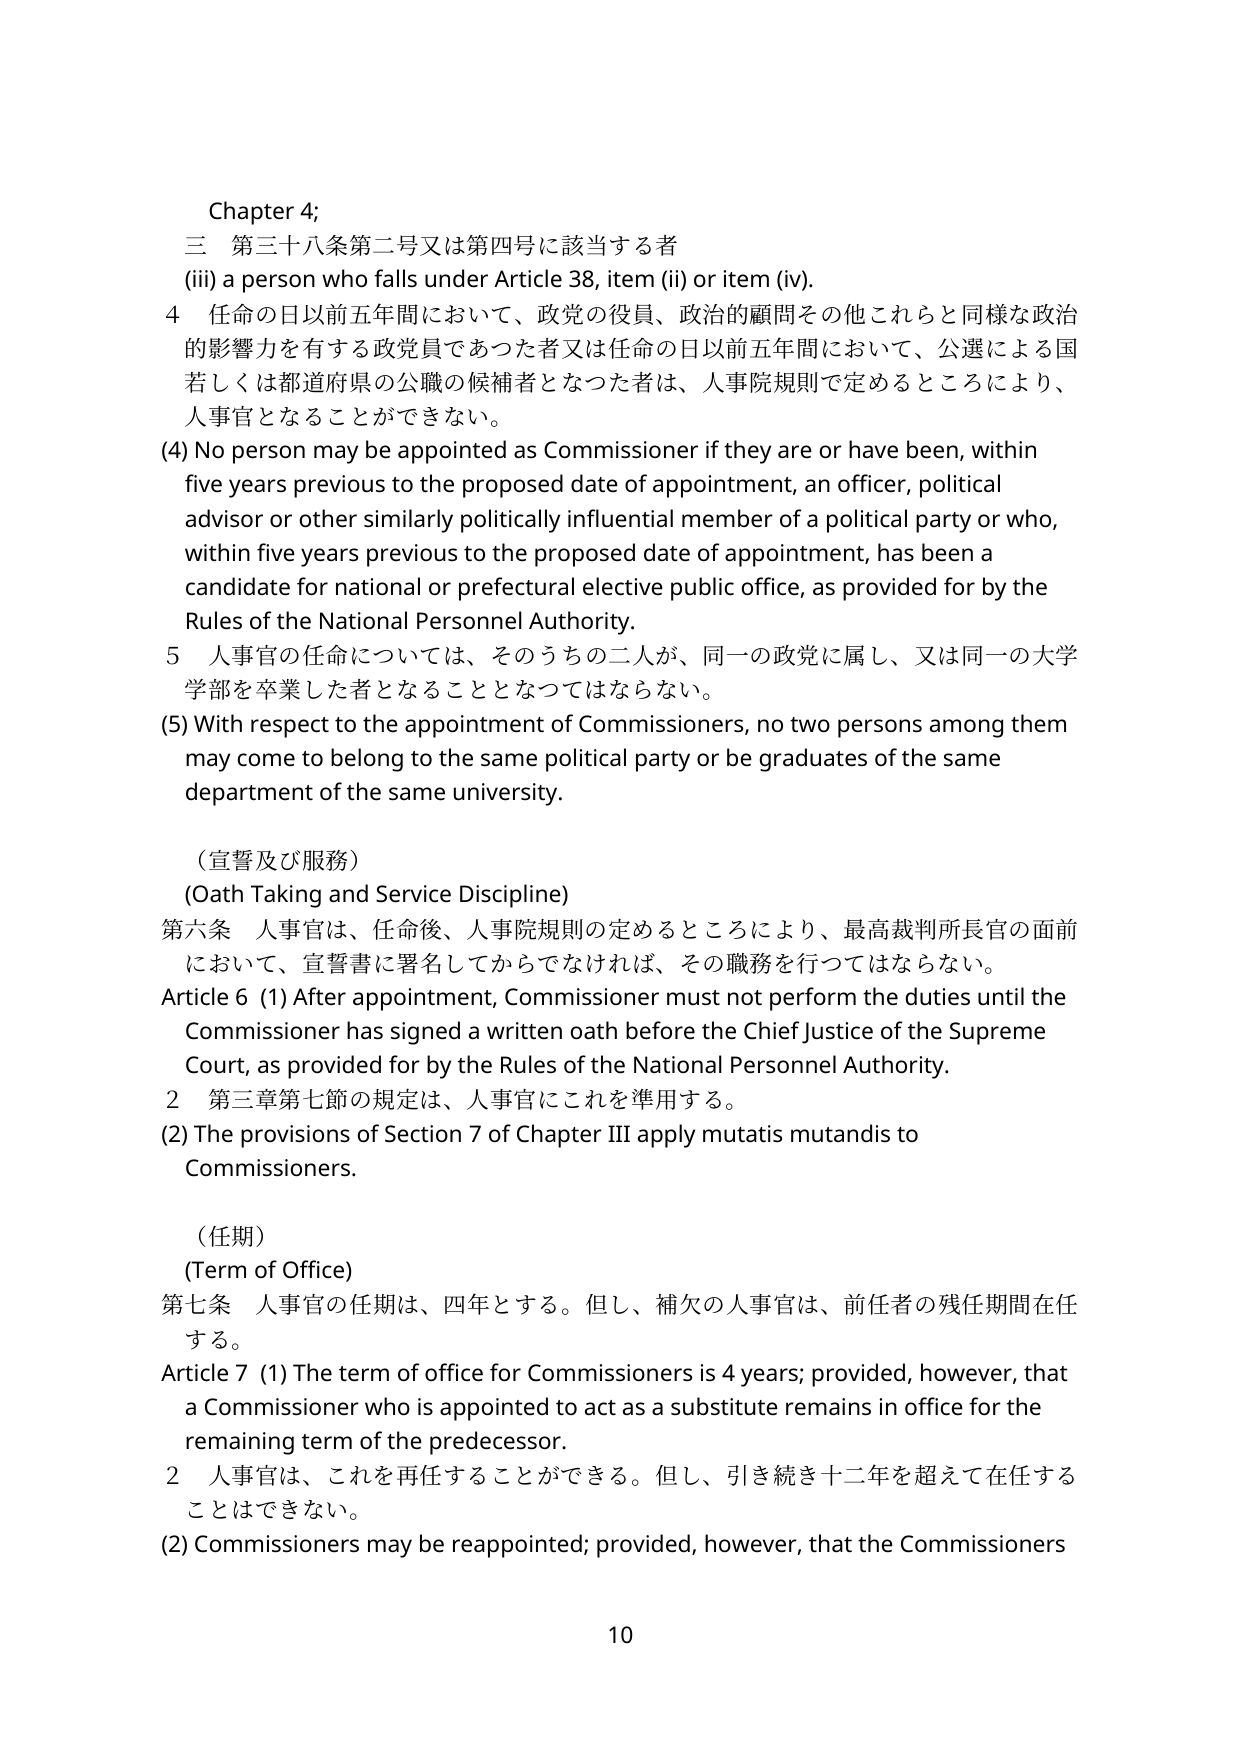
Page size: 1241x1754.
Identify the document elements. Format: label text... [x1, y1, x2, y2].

text (2) The provisions of Section 7 of Chapter III apply mutatis mutandis to Commissioners. [161, 1116, 1079, 1184]
text (4) No person may be appointed as Commissioner if they are or have been, within five years previous to the proposed date of appointment, an officer, political advisor or other similarly politically influential member of a political party or who, within five years previous to the proposed date of appointment, has been a candidate for national or prefectural elective public office, as provided for by the Rules of the National Personnel Authority. [161, 433, 1079, 638]
text ２ 人事官は、これを再任することができる。但し、引き続き十二年を超えて在任することはできない。 [161, 1458, 1079, 1526]
text Article 7 (1) The term of office for Commissioners is 4 years; provided, however, that a Commissioner who is appointed to act as a substitute remains in office for the remaining term of the predecessor. [161, 1355, 1079, 1458]
text （任期） [184, 1219, 1079, 1253]
text 第六条 人事官は、任命後、人事院規則の定めるところにより、最高裁判所長官の面前において、宣誓書に署名してからでなければ、その職務を行つてはならない。 [161, 911, 1079, 979]
text (5) With respect to the appointment of Commissioners, no two persons among them may come to belong to the same political party or be graduates of the same department of the same university. [161, 706, 1079, 809]
text (Term of Office) [184, 1253, 1079, 1287]
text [184, 194, 1079, 228]
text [161, 1526, 1079, 1560]
text ４ 任命の日以前五年間において、政党の役員、政治的顧問その他これらと同様な政治的影響力を有する政党員であつた者又は任命の日以前五年間において、公選による国若しくは都道府県の公職の候補者となつた者は、人事院規則で定めるところにより、人事官となることができない。 [161, 296, 1079, 433]
text (iii) a person who falls under Article 38, item (ii) or item (iv). [184, 262, 1079, 296]
text 第七条 人事官の任期は、四年とする。但し、補欠の人事官は、前任者の残任期間在任する。 [161, 1287, 1079, 1355]
text ２ 第三章第七節の規定は、人事官にこれを準用する。 [161, 1082, 1079, 1116]
text 三 第三十八条第二号又は第四号に該当する者 [184, 228, 1079, 262]
text （宣誓及び服務） [184, 843, 1079, 877]
text Article 6 (1) After appointment, Commissioner must not perform the duties until the Commissioner has signed a written oath before the Chief Justice of the Supreme Court, as provided for by the Rules of the National Personnel Authority. [161, 979, 1079, 1082]
text ５ 人事官の任命については、そのうちの二人が、同一の政党に属し、又は同一の大学学部を卒業した者となることとなつてはならない。 [161, 638, 1079, 706]
text (Oath Taking and Service Discipline) [184, 877, 1079, 911]
